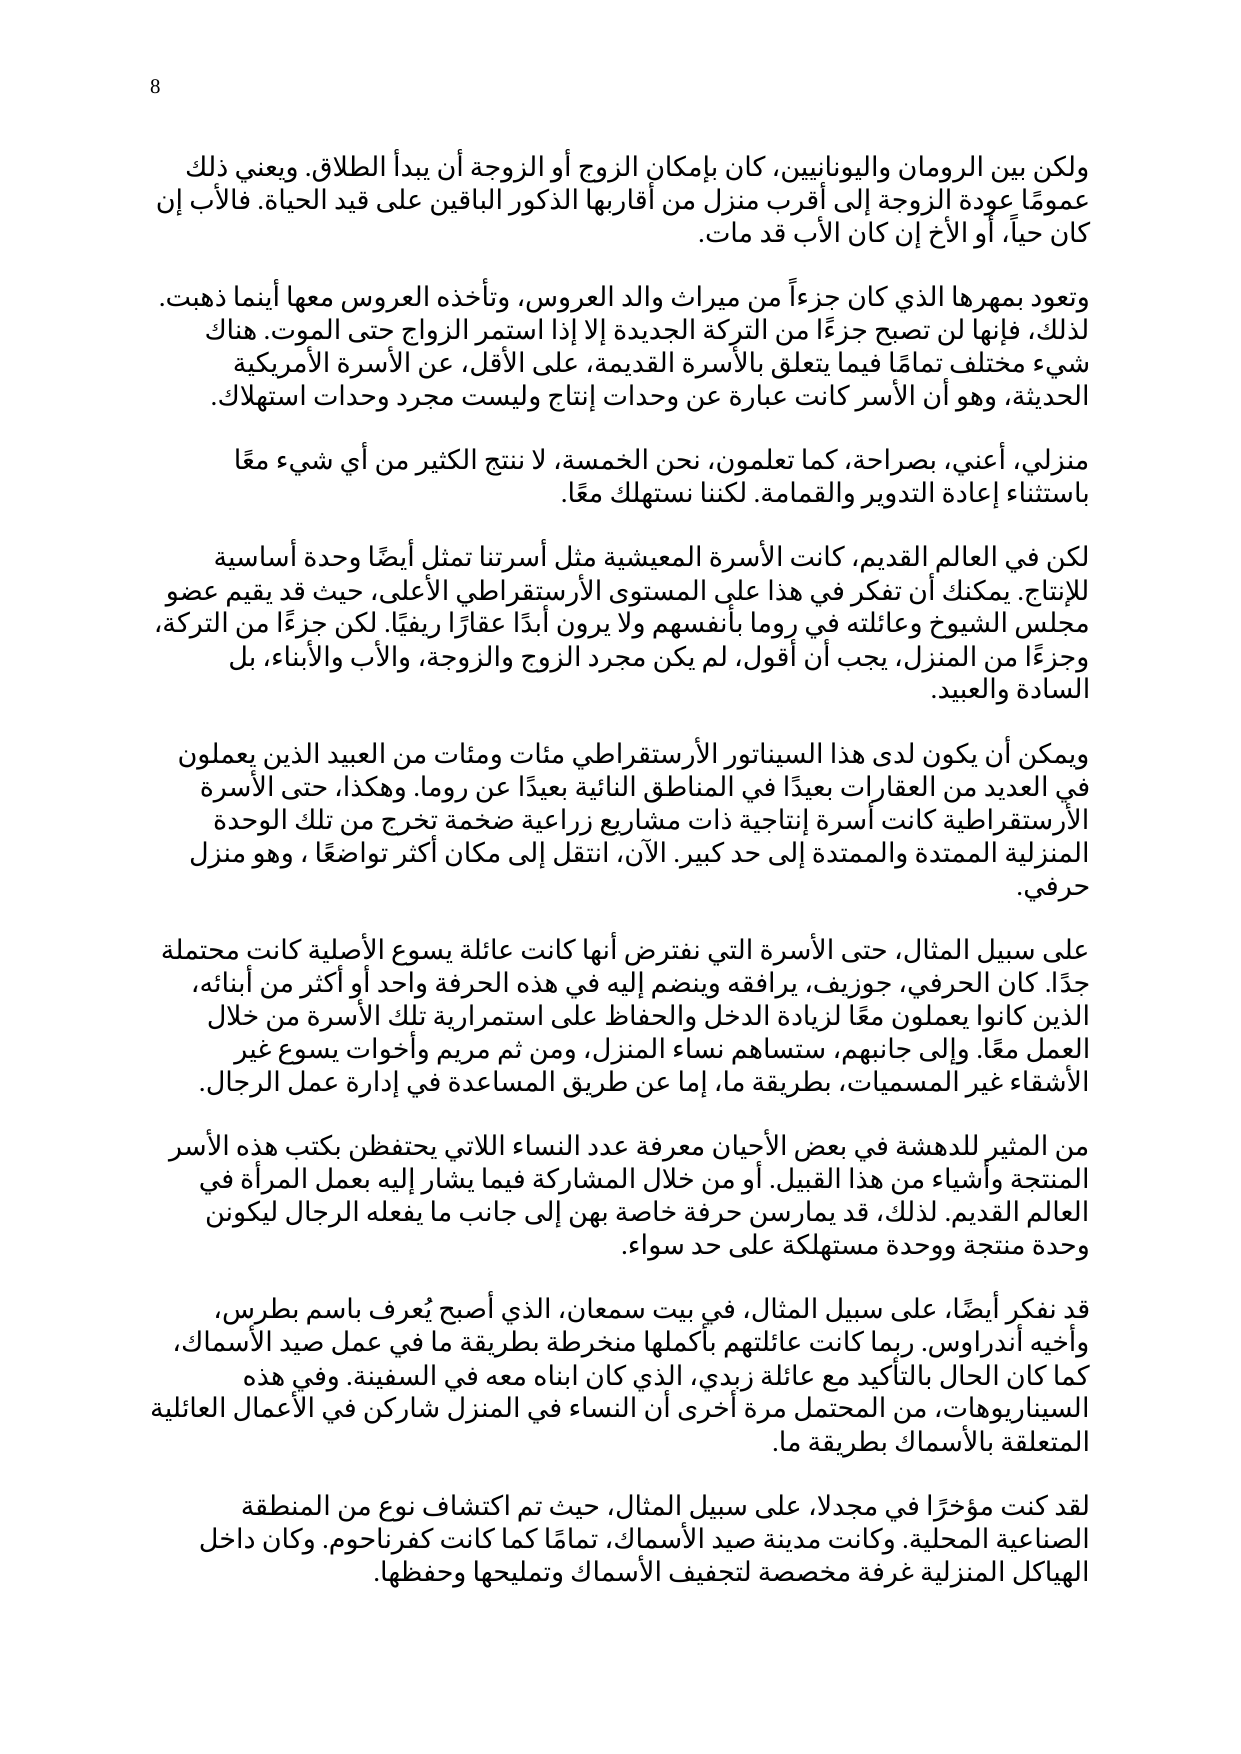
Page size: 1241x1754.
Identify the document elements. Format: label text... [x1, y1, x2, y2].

text على سبيل المثال، حتى الأسرة التي نفترض أنها كانت عائلة يسوع الأصلية كانت محتملة جدًا. كان الحرفي، جوزيف، يرافقه وينضم إليه في هذه الحرفة واحد أو أكثر من أبنائه، الذين كانوا يعملون معًا لزيادة الدخل والحفاظ على استمرارية تلك الأسرة من خلال العمل معًا. وإلى جانبهم، ستساهم نساء المنزل، ومن ثم مريم وأخوات يسوع غير الأشقاء غير المسميات، بطريقة ما، إما عن طريق المساعدة في إدارة عمل الرجال. [150, 933, 1090, 1098]
text ويمكن أن يكون لدى هذا السيناتور الأرستقراطي مئات ومئات من العبيد الذين يعملون في العديد من العقارات بعيدًا في المناطق النائية بعيدًا عن روما. وهكذا، حتى الأسرة الأرستقراطية كانت أسرة إنتاجية ذات مشاريع زراعية ضخمة تخرج من تلك الوحدة المنزلية الممتدة والممتدة إلى حد كبير. الآن، انتقل إلى مكان أكثر تواضعًا ، وهو منزل حرفي. [150, 737, 1090, 902]
text منزلي، أعني، بصراحة، كما تعلمون، نحن الخمسة، لا ننتج الكثير من أي شيء معًا باستثناء إعادة التدوير والقمامة. لكننا نستهلك معًا. [150, 443, 1090, 509]
text ولكن بين الرومان واليونانيين، كان بإمكان الزوج أو الزوجة أن يبدأ الطلاق. ويعني ذلك عمومًا عودة الزوجة إلى أقرب منزل من أقاربها الذكور الباقين على قيد الحياة. فالأب إن كان حياً، أو الأخ إن كان الأب قد مات. [150, 150, 1090, 249]
text قد نفكر أيضًا، على سبيل المثال، في بيت سمعان، الذي أصبح يُعرف باسم بطرس، وأخيه أندراوس. ربما كانت عائلتهم بأكملها منخرطة بطريقة ما في عمل صيد الأسماك، كما كان الحال بالتأكيد مع عائلة زبدي، الذي كان ابناه معه في السفينة. وفي هذه السيناريوهات، من المحتمل مرة أخرى أن النساء في المنزل شاركن في الأعمال العائلية المتعلقة بالأسماك بطريقة ما. [150, 1293, 1090, 1458]
text وتعود بمهرها الذي كان جزءاً من ميراث والد العروس، وتأخذه العروس معها أينما ذهبت. لذلك، فإنها لن تصبح جزءًا من التركة الجديدة إلا إذا استمر الزواج حتى الموت. هناك شيء مختلف تمامًا فيما يتعلق بالأسرة القديمة، على الأقل، عن الأسرة الأمريكية الحديثة، وهو أن الأسر كانت عبارة عن وحدات إنتاج وليست مجرد وحدات استهلاك. [150, 280, 1090, 412]
text لقد كنت مؤخرًا في مجدلا، على سبيل المثال، حيث تم اكتشاف نوع من المنطقة الصناعية المحلية. وكانت مدينة صيد الأسماك، تمامًا كما كانت كفرناحوم. وكان داخل الهياكل المنزلية غرفة مخصصة لتجفيف الأسماك وتمليحها وحفظها. [150, 1489, 1090, 1588]
text لكن في العالم القديم، كانت الأسرة المعيشية مثل أسرتنا تمثل أيضًا وحدة أساسية للإنتاج. يمكنك أن تفكر في هذا على المستوى الأرستقراطي الأعلى، حيث قد يقيم عضو مجلس الشيوخ وعائلته في روما بأنفسهم ولا يرون أبدًا عقارًا ريفيًا. لكن جزءًا من التركة، وجزءًا من المنزل، يجب أن أقول، لم يكن مجرد الزوج والزوجة، والأب والأبناء، بل السادة والعبيد. [150, 541, 1090, 706]
text من المثير للدهشة في بعض الأحيان معرفة عدد النساء اللاتي يحتفظن بكتب هذه الأسر المنتجة وأشياء من هذا القبيل. أو من خلال المشاركة فيما يشار إليه بعمل المرأة في العالم القديم. لذلك، قد يمارسن حرفة خاصة بهن إلى جانب ما يفعله الرجال ليكونن وحدة منتجة ووحدة مستهلكة على حد سواء. [150, 1129, 1090, 1261]
